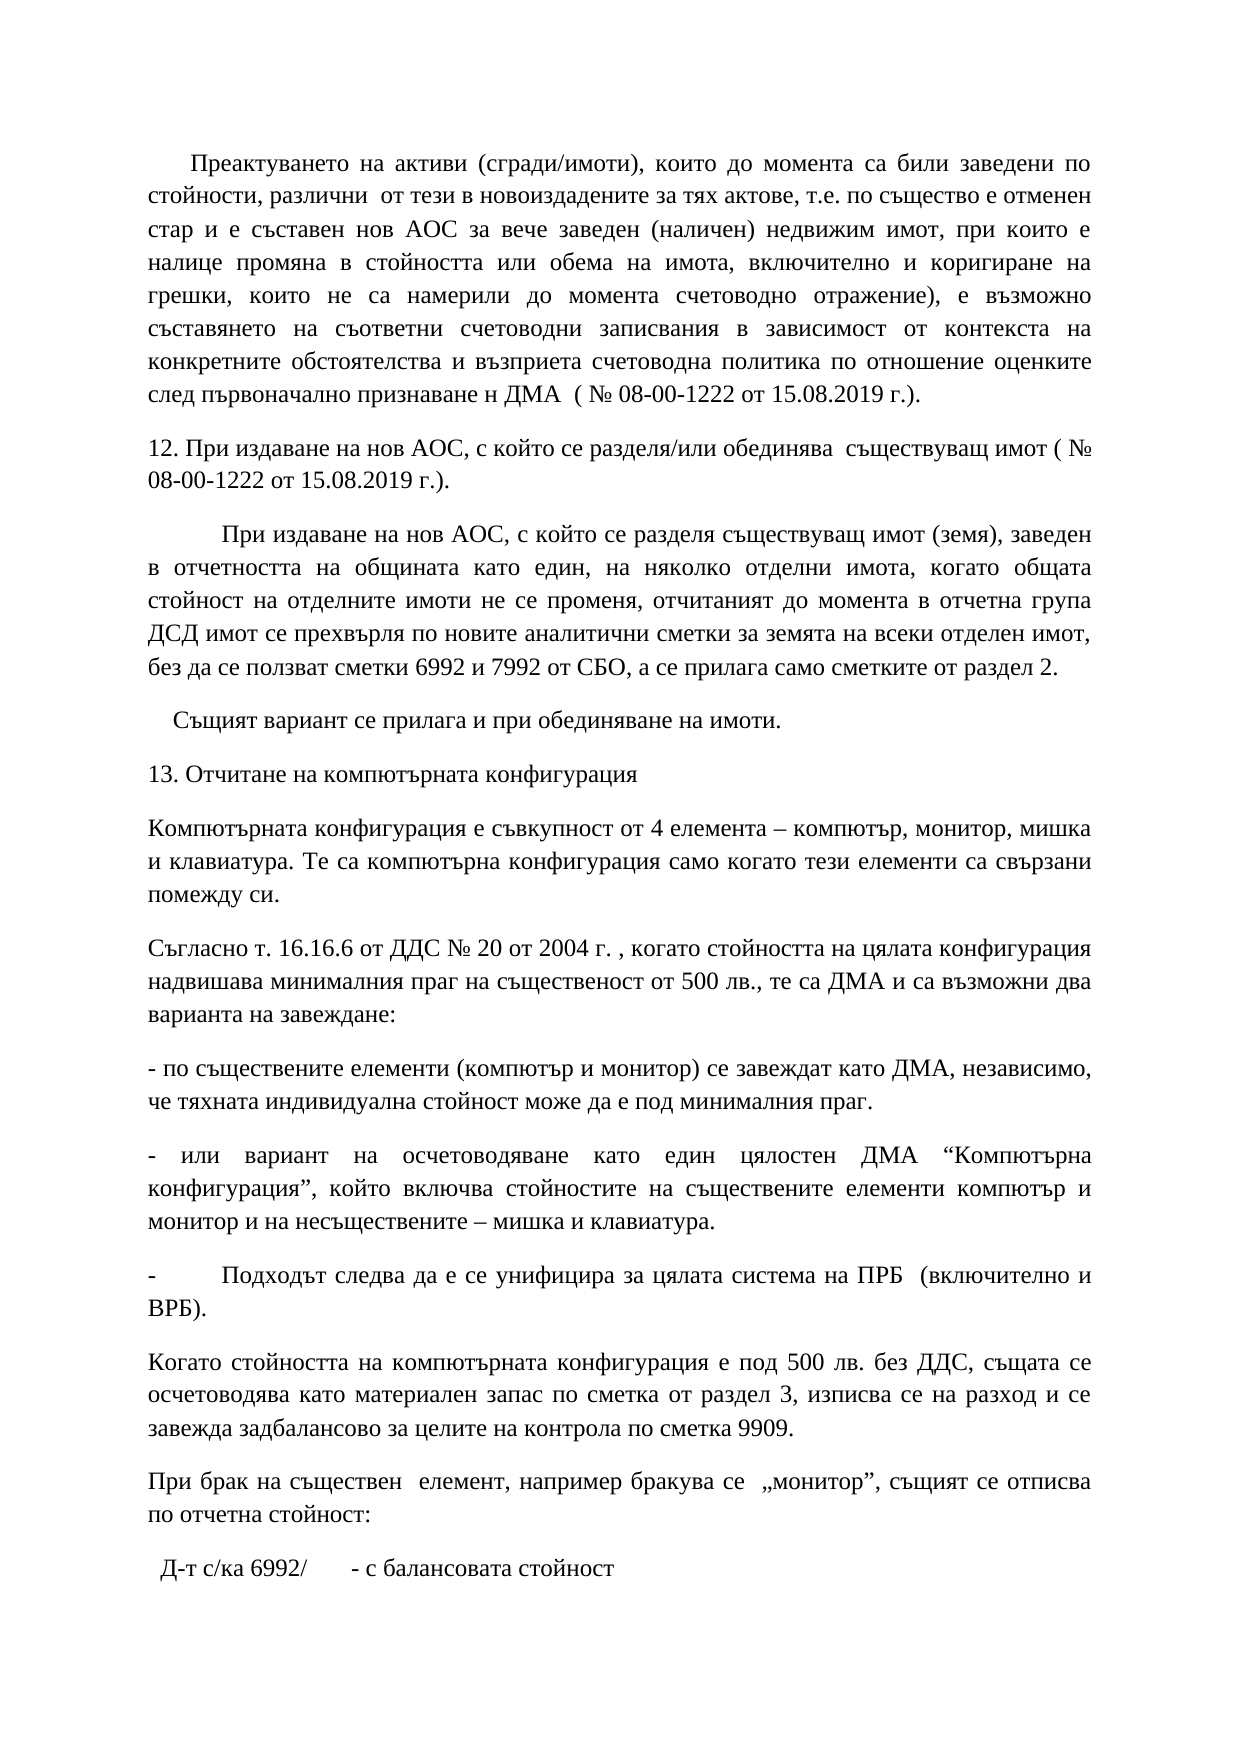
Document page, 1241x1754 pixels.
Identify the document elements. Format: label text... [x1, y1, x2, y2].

text - Подходът следва да е се унифицира за цялата система на ПРБ (включително и ВРБ). [148, 1260, 1093, 1321]
text При брак на съществен елемент, например бракува се „монитор”, същият се отписва по отчетна стойност: [148, 1466, 1093, 1528]
text Когато стойността на компютърната конфигурация e под 500 лв. без ДДС, същата се осчетоводява като материален запас по сметка от раздел 3, изписва се на разход и се завежда задбалансово за целите на контрола по сметка 9909. [148, 1347, 1093, 1441]
text Компютърната конфигурация е съвкупност от 4 елемента – компютър, монитор, мишка и клавиатура. Те са компютърна конфигурация само когато тези елементи са свързани помежду си. [148, 813, 1093, 908]
text При издаване на нов АОС, с който се разделя съществуващ имот (земя), заведен в отчетността на общината като един, на няколко отделни имота, когато общата стойност на отделните имоти не се променя, отчитаният до момента в отчетна група ДСД имот се прехвърля по новите аналитични сметки за земята на всеки отделен имот, без да се ползват сметки 6992 и 7992 от СБО, а се прилага само сметките от раздел 2. [148, 519, 1093, 680]
text 12. При издаване на нов АОС, с който се разделя/или обединява съществуващ имот ( № 08-00-1222 от 15.08.2019 г.). [148, 433, 1093, 494]
text 13. Отчитане на компютърната конфигурация [148, 759, 1093, 788]
text - по съществените елементи (компютър и монитор) се завеждат като ДМА, независимо, че тяхната индивидуална стойност може да е под минималния праг. [148, 1053, 1093, 1115]
text Преактуването на активи (сгради/имоти), които до момента са били заведени по стойности, различни от тези в новоиздадените за тях актове, т.е. по същество е отменен стар и е съставен нов АОС за вече заведен (наличен) недвижим имот, при които е налице промяна в стойността или обема на имота, включително и коригиране на грешки, които не са намерили до момента счетоводно отражение), е възможно съставянето на съответни счетоводни записвания в зависимост от контекста на конкретните обстоятелства и възприета счетоводна политика по отношение оценките след първоначално признаване н ДМА ( № 08-00-1222 от 15.08.2019 г.). [148, 148, 1093, 407]
text Съгласно т. 16.16.6 от ДДС № 20 от 2004 г. , когато стойността на цялата конфигурация надвишава минималния праг на същественост от 500 лв., те са ДМА и са възможни два варианта на завеждане: [148, 933, 1093, 1028]
text - или вариант на осчетоводяване като един цялостен ДМА “Компютърна конфигурация”, който включва стойностите на съществените елементи компютър и монитор и на несъществените – мишка и клавиатура. [148, 1140, 1093, 1234]
text Същият вариант се прилага и при обединяване на имоти. [148, 705, 1093, 734]
text Д-т с/ка 6992/ - с балансовата стойност [148, 1553, 1093, 1582]
